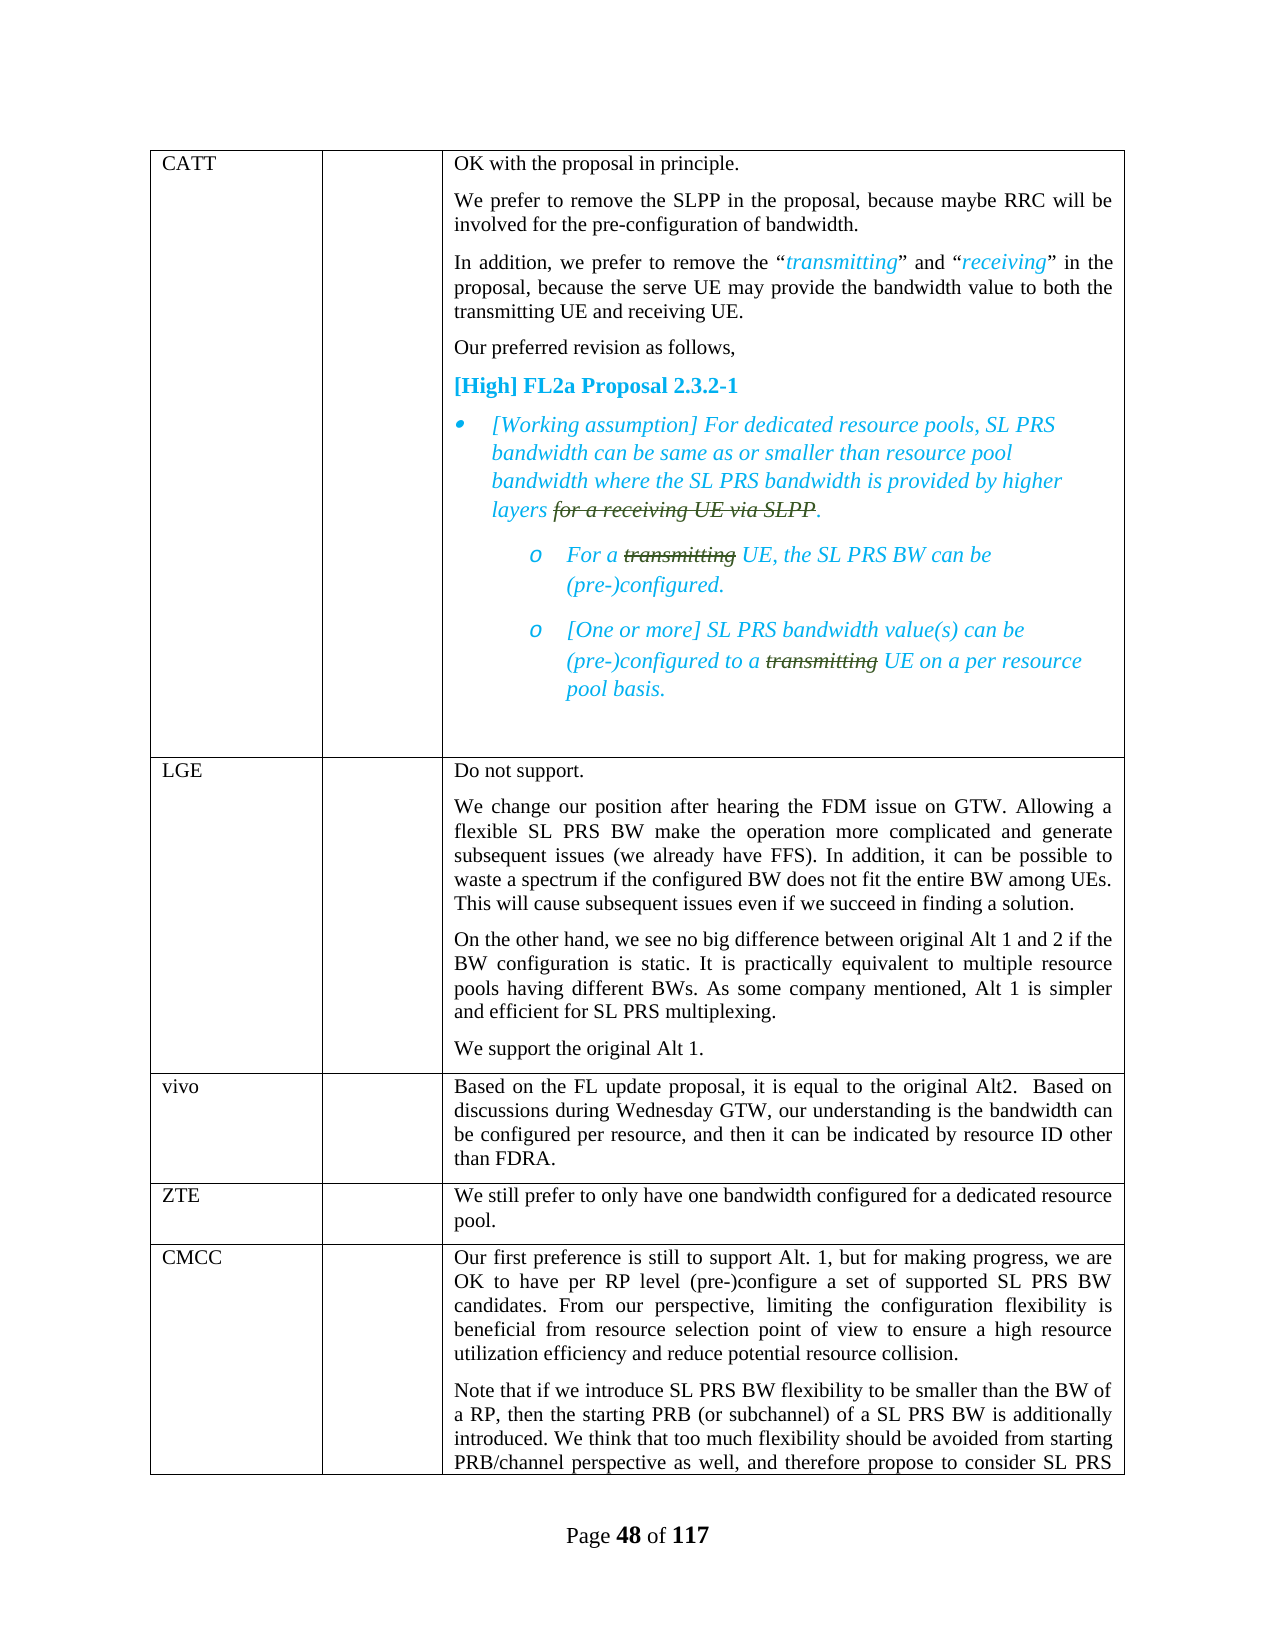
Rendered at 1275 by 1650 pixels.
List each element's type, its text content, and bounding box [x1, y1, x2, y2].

table_cell Do not support. We change our position after hearing the FDM issue on GTW. Allowing a flexible SL PRS BW make the operation more complicated and generate subsequent issues (we already have FFS). In addition, it can be possible to waste a spectrum if the configured BW does not fit the entire BW among UEs. This will cause subsequent issues even if we succeed in finding a solution. On the other hand, we see no big difference between original Alt 1 and 2 if the BW configuration is static. It is practically equivalent to multiple resource pools having different BWs. As some company mentioned, Alt 1 is simpler and efficient for SL PRS multiplexing. We support the original Alt 1. [443, 758, 1124, 1073]
table_cell CATT [151, 151, 322, 757]
table_cell vivo [151, 1074, 322, 1182]
table_cell [323, 151, 442, 757]
table_cell LGE [151, 758, 322, 1073]
table_cell ZTE [151, 1184, 322, 1244]
table_cell [323, 1245, 442, 1474]
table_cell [443, 1245, 1124, 1474]
table_cell Based on the FL update proposal, it is equal to the original Alt2. Based on discussions during Wednesday GTW, our understanding is the bandwidth can be configured per resource, and then it can be indicated by resource ID other than FDRA. [443, 1074, 1124, 1182]
table_cell [323, 758, 442, 1073]
table_cell CMCC [151, 1245, 322, 1474]
table_cell [323, 1074, 442, 1182]
table_cell [323, 1184, 442, 1244]
table_cell OK with the proposal in principle. We prefer to remove the SLPP in the proposal, because maybe RRC will be involved for the pre-configuration of bandwidth. In addition, we prefer to remove the “transmitting” and “receiving” in the proposal, because the serve UE may provide the bandwidth value to both the transmitting UE and receiving UE. Our preferred revision as follows, [High] FL2a Proposal 2.3.2-1 [Working assumption] For dedicated resource pools, SL PRS bandwidth can be same as or smaller than resource pool bandwidth where the SL PRS bandwidth is provided by higher layers for a receiving UE via SLPP. For a transmitting UE, the SL PRS BW can be (pre-)configured. [One or more] SL PRS bandwidth value(s) can be (pre-)configured to a transmitting UE on a per resource pool basis. [443, 151, 1124, 757]
table_cell We still prefer to only have one bandwidth configured for a dedicated resource pool. [443, 1184, 1124, 1244]
